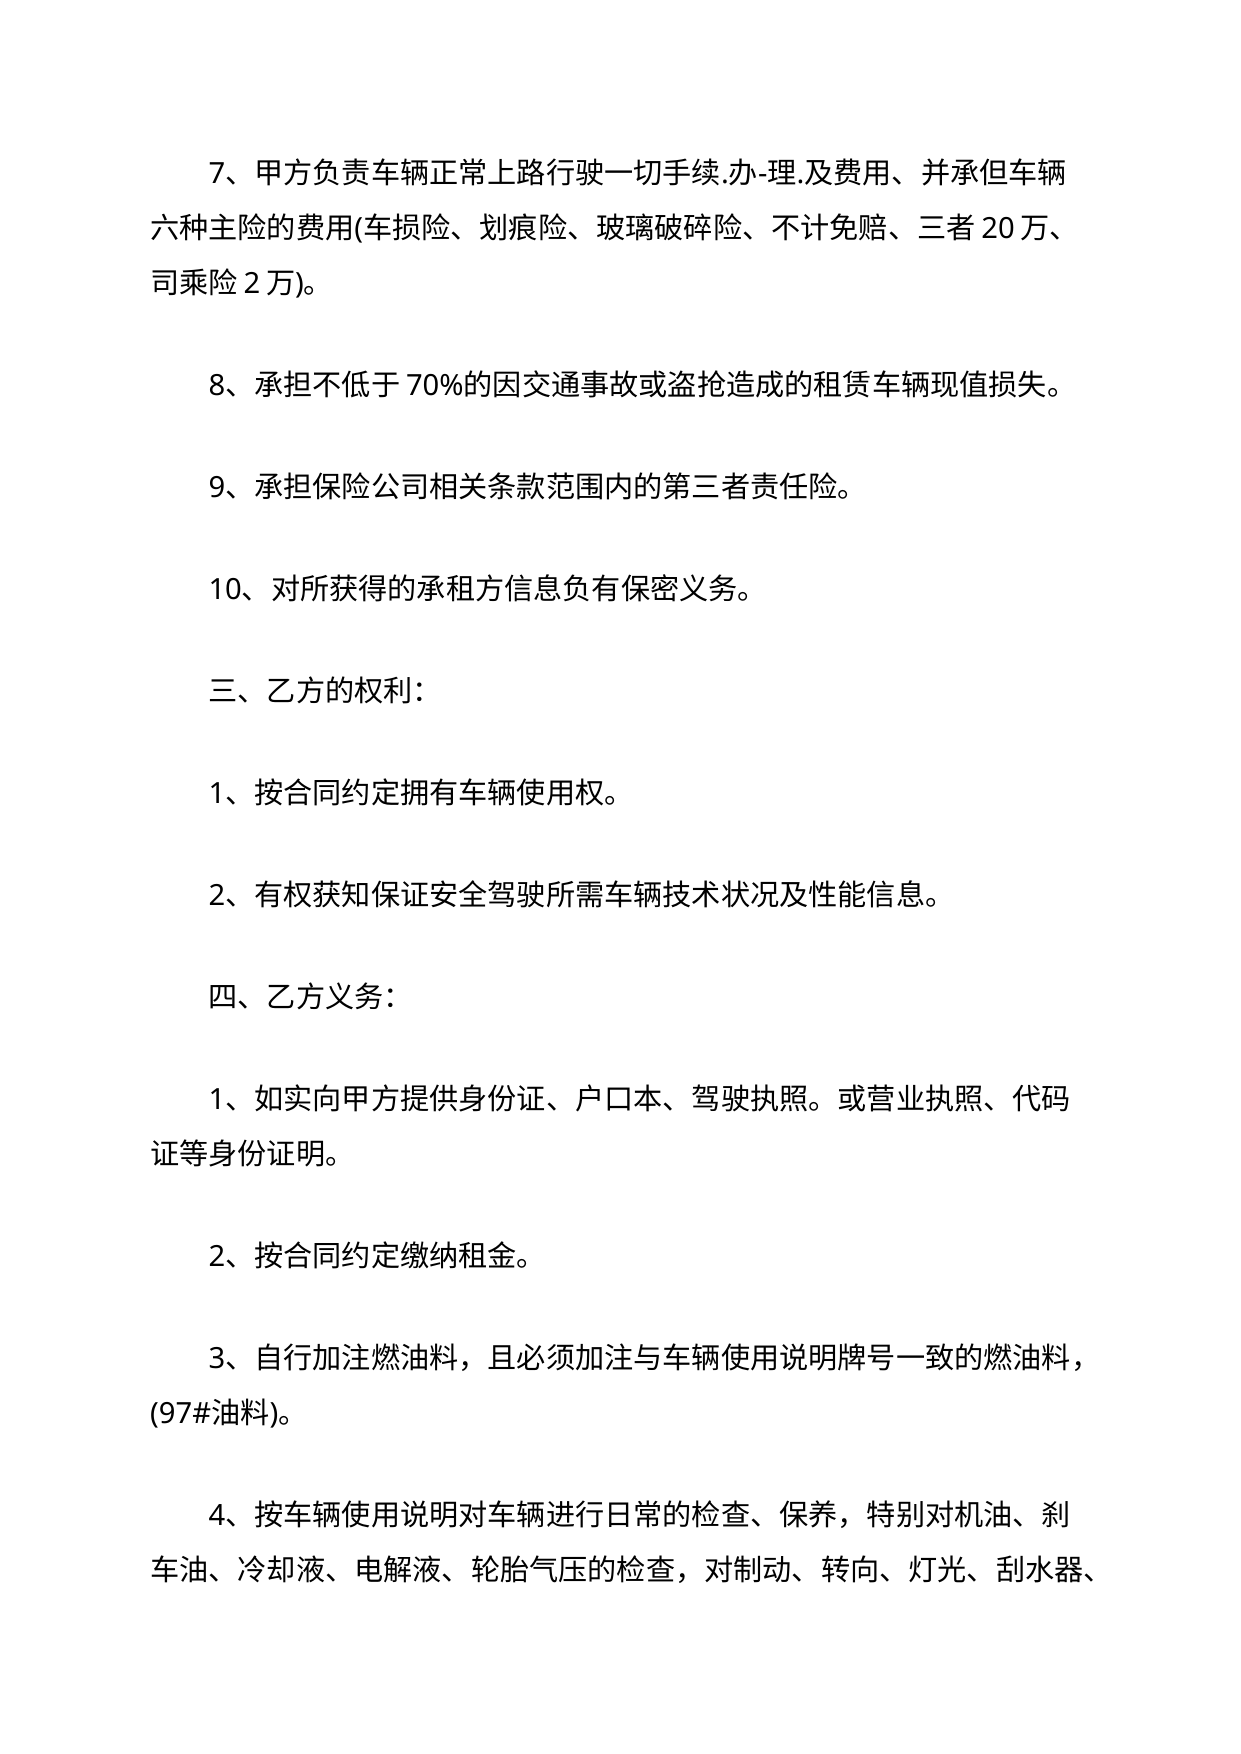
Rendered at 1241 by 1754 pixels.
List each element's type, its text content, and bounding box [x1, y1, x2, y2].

text 10、对所获得的承租方信息负有保密义务。 [150, 566, 1090, 608]
text 1、按合同约定拥有车辆使用权。 [150, 770, 1090, 812]
text 2、有权获知保证安全驾驶所需车辆技术状况及性能信息。 [150, 872, 1090, 914]
text 1、如实向甲方提供身份证、户口本、驾驶执照。或营业执照、代码证等身份证明。 [150, 1075, 1090, 1173]
text 三、乙方的权利： [150, 668, 1090, 710]
text 3、自行加注燃油料，且必须加注与车辆使用说明牌号一致的燃油料，(97#油料)。 [150, 1334, 1090, 1432]
text 7、甲方负责车辆正常上路行驶一切手续.办-理.及费用、并承但车辆六种主险的费用(车损险、划痕险、玻璃破碎险、不计免赔、三者20万、司乘险2万)。 [150, 150, 1090, 302]
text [150, 1491, 1090, 1588]
text 四、乙方义务： [150, 974, 1090, 1016]
text 2、按合同约定缴纳租金。 [150, 1232, 1090, 1274]
text 8、承担不低于70%的因交通事故或盗抢造成的租赁车辆现值损失。 [150, 362, 1090, 404]
text 9、承担保险公司相关条款范围内的第三者责任险。 [150, 464, 1090, 506]
